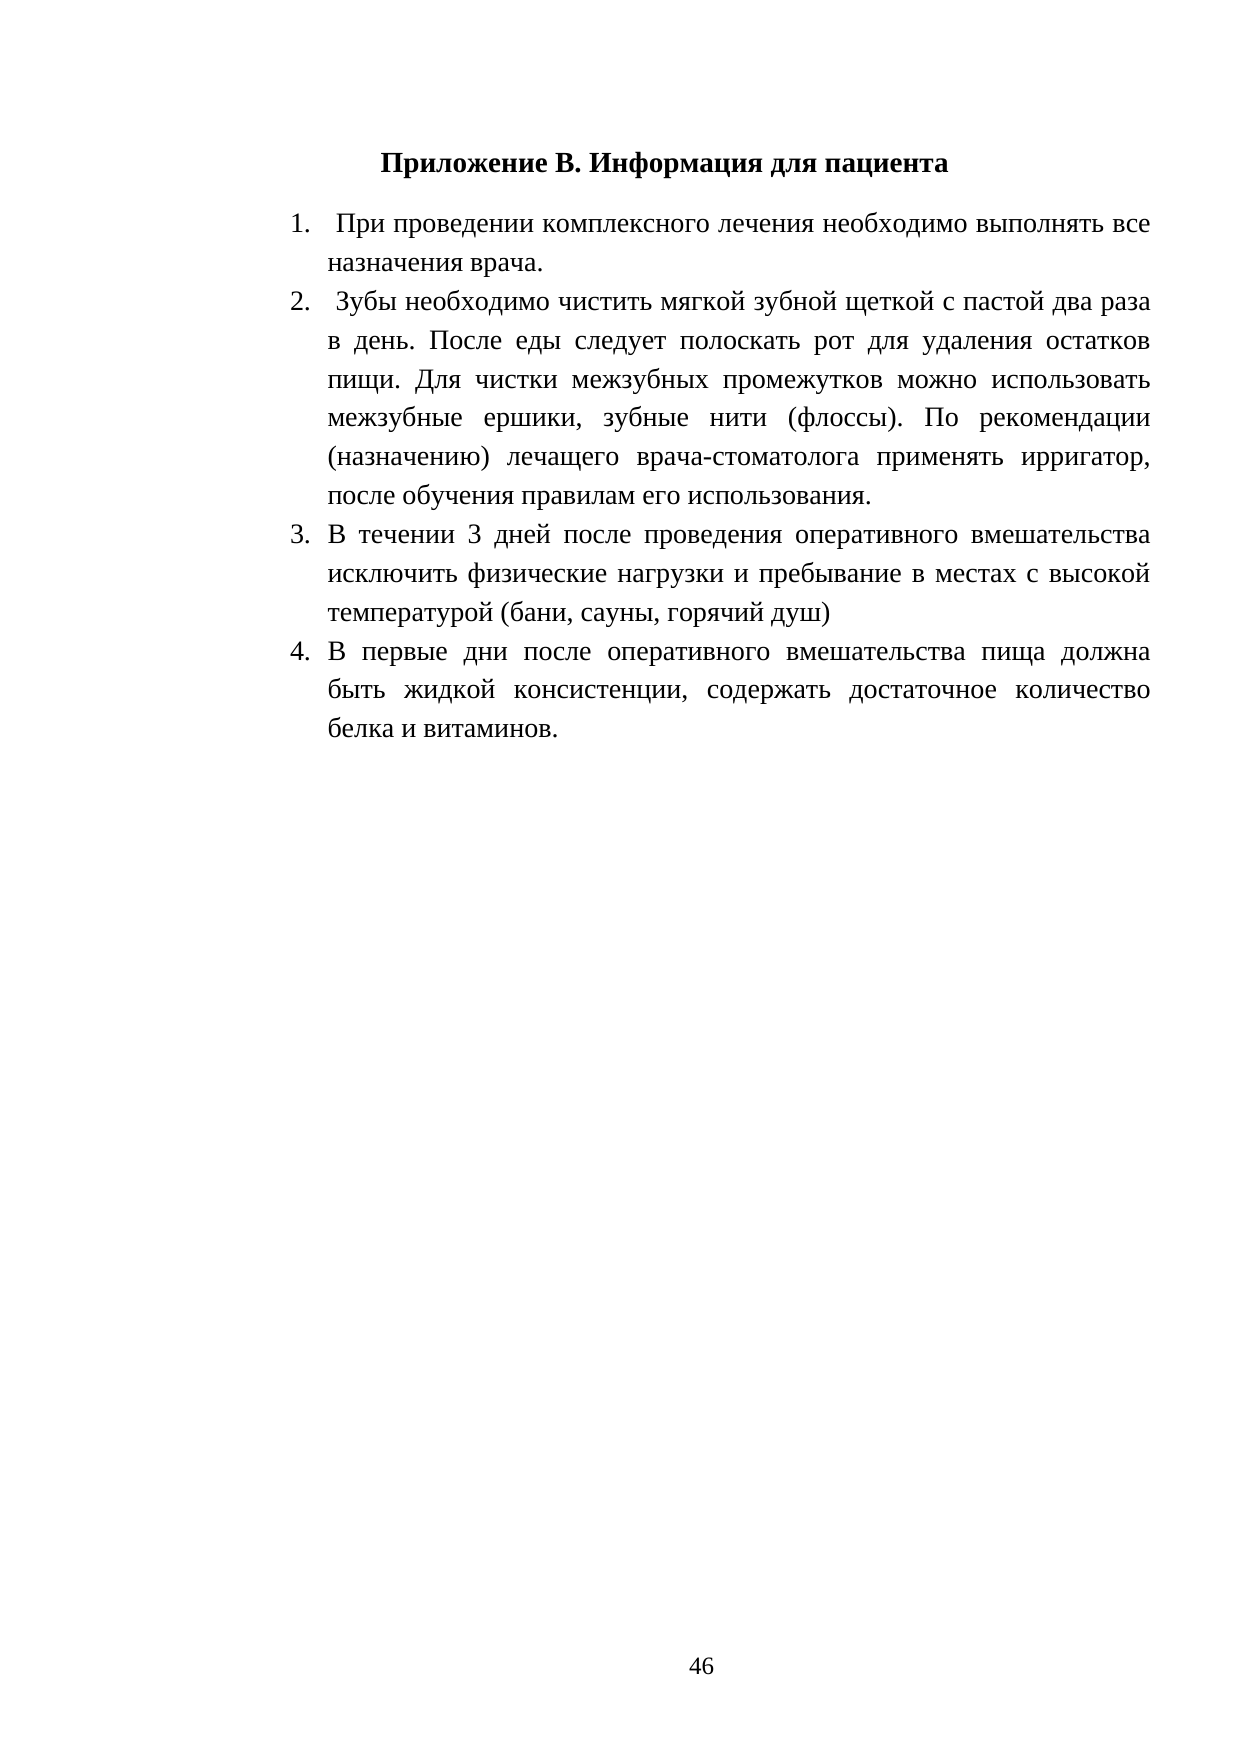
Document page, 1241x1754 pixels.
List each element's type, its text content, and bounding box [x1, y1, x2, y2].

list В течении 3 дней после проведения оперативного вмешательства исключить физические нагрузки и пребывание в местах с высокой температурой (бани, сауны, горячий душ) [290, 575, 1152, 686]
list В первые дни после оперативного вмешательства пища должна быть жидкой консистенции, содержать достаточное количество белка и витаминов. [290, 721, 1152, 831]
text Приложение В. Информация для пациента [177, 146, 1152, 179]
list При проведении комплексного лечения необходимо выполнять все назначения врача. [290, 206, 1152, 277]
list Зубы необходимо чистить мягкой зубной щеткой с пастой два раза в день. После еды следует полоскать рот для удаления остатков пищи. Для чистки межзубных промежутков можно использовать межзубные ершики, зубные нити (флоссы). По рекомендации (назначению) лечащего врача-стоматолога применять ирригатор, после обучения правилам его использования. [290, 313, 1152, 540]
